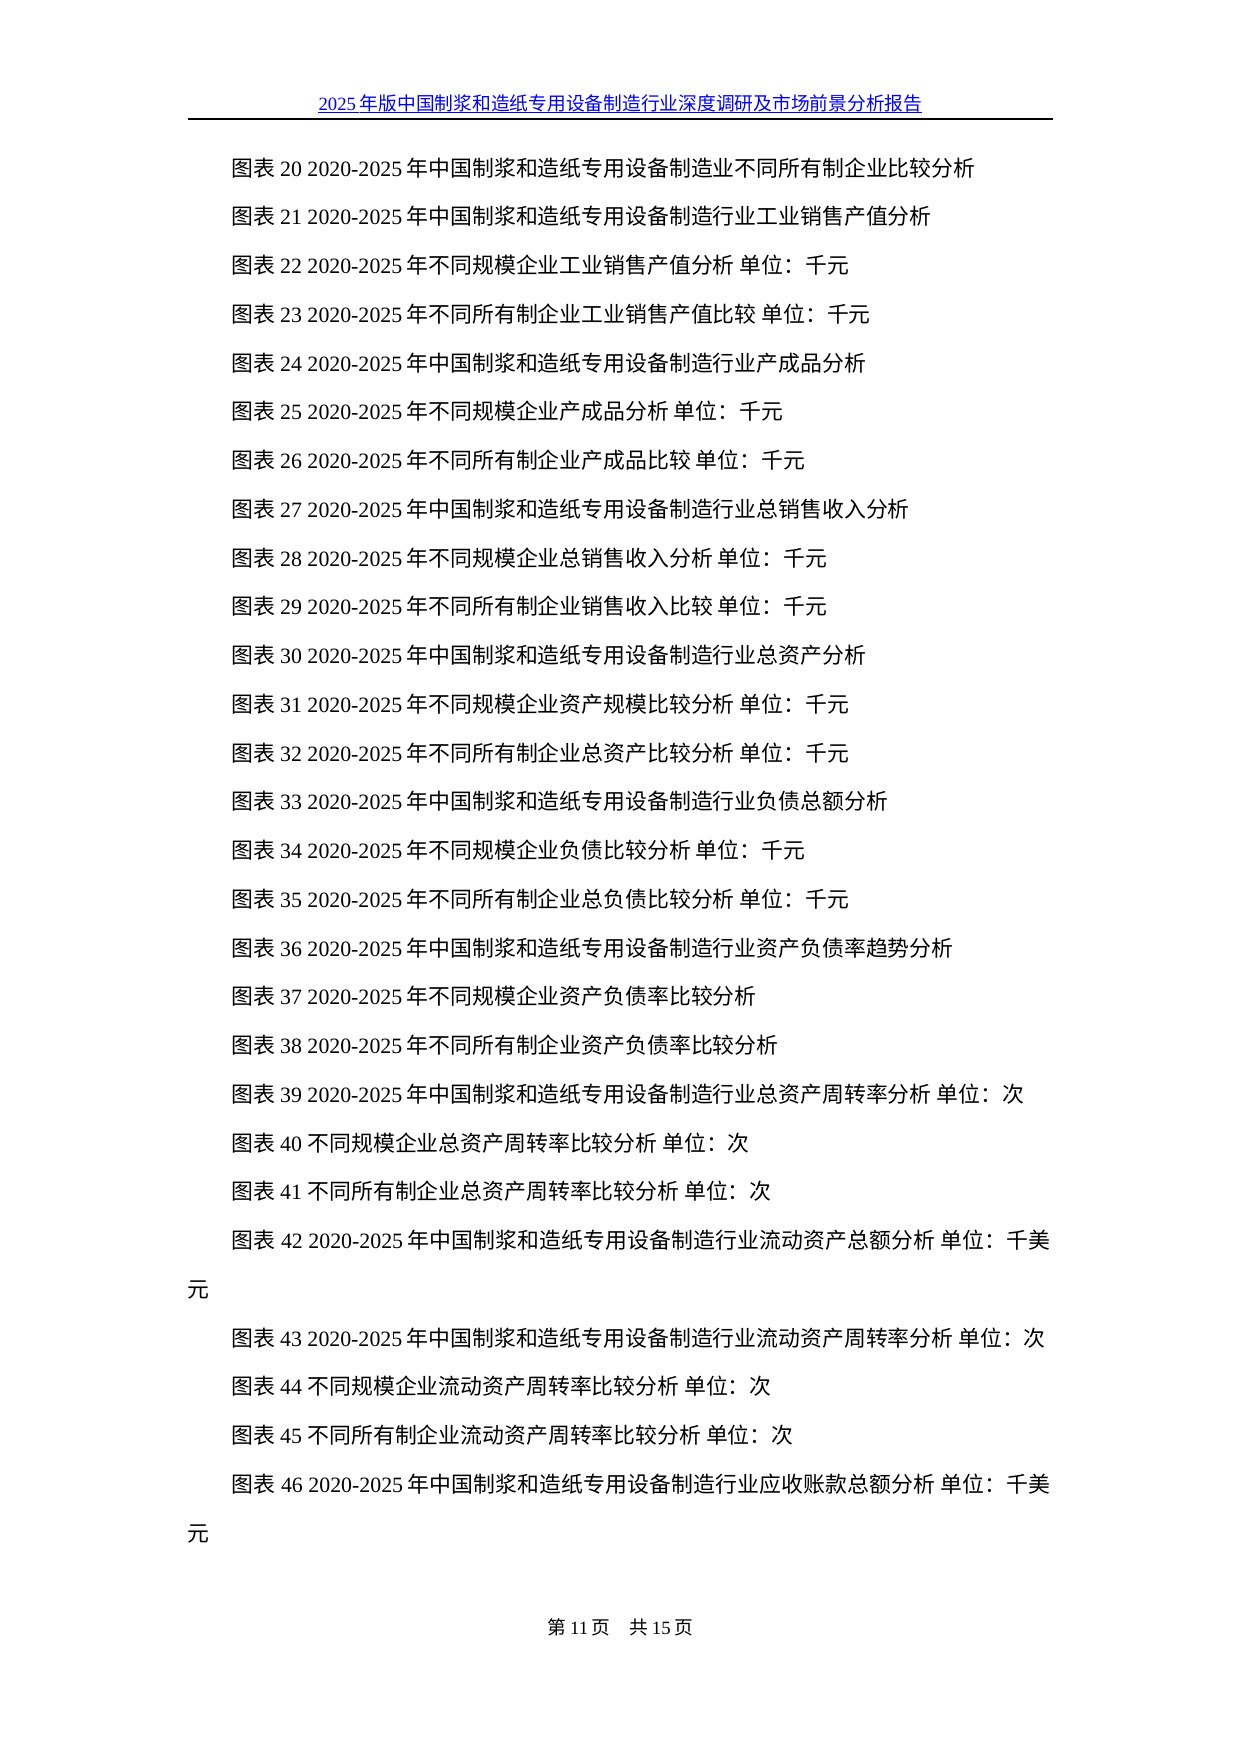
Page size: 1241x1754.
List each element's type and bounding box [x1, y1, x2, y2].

text [187, 150, 1053, 1548]
